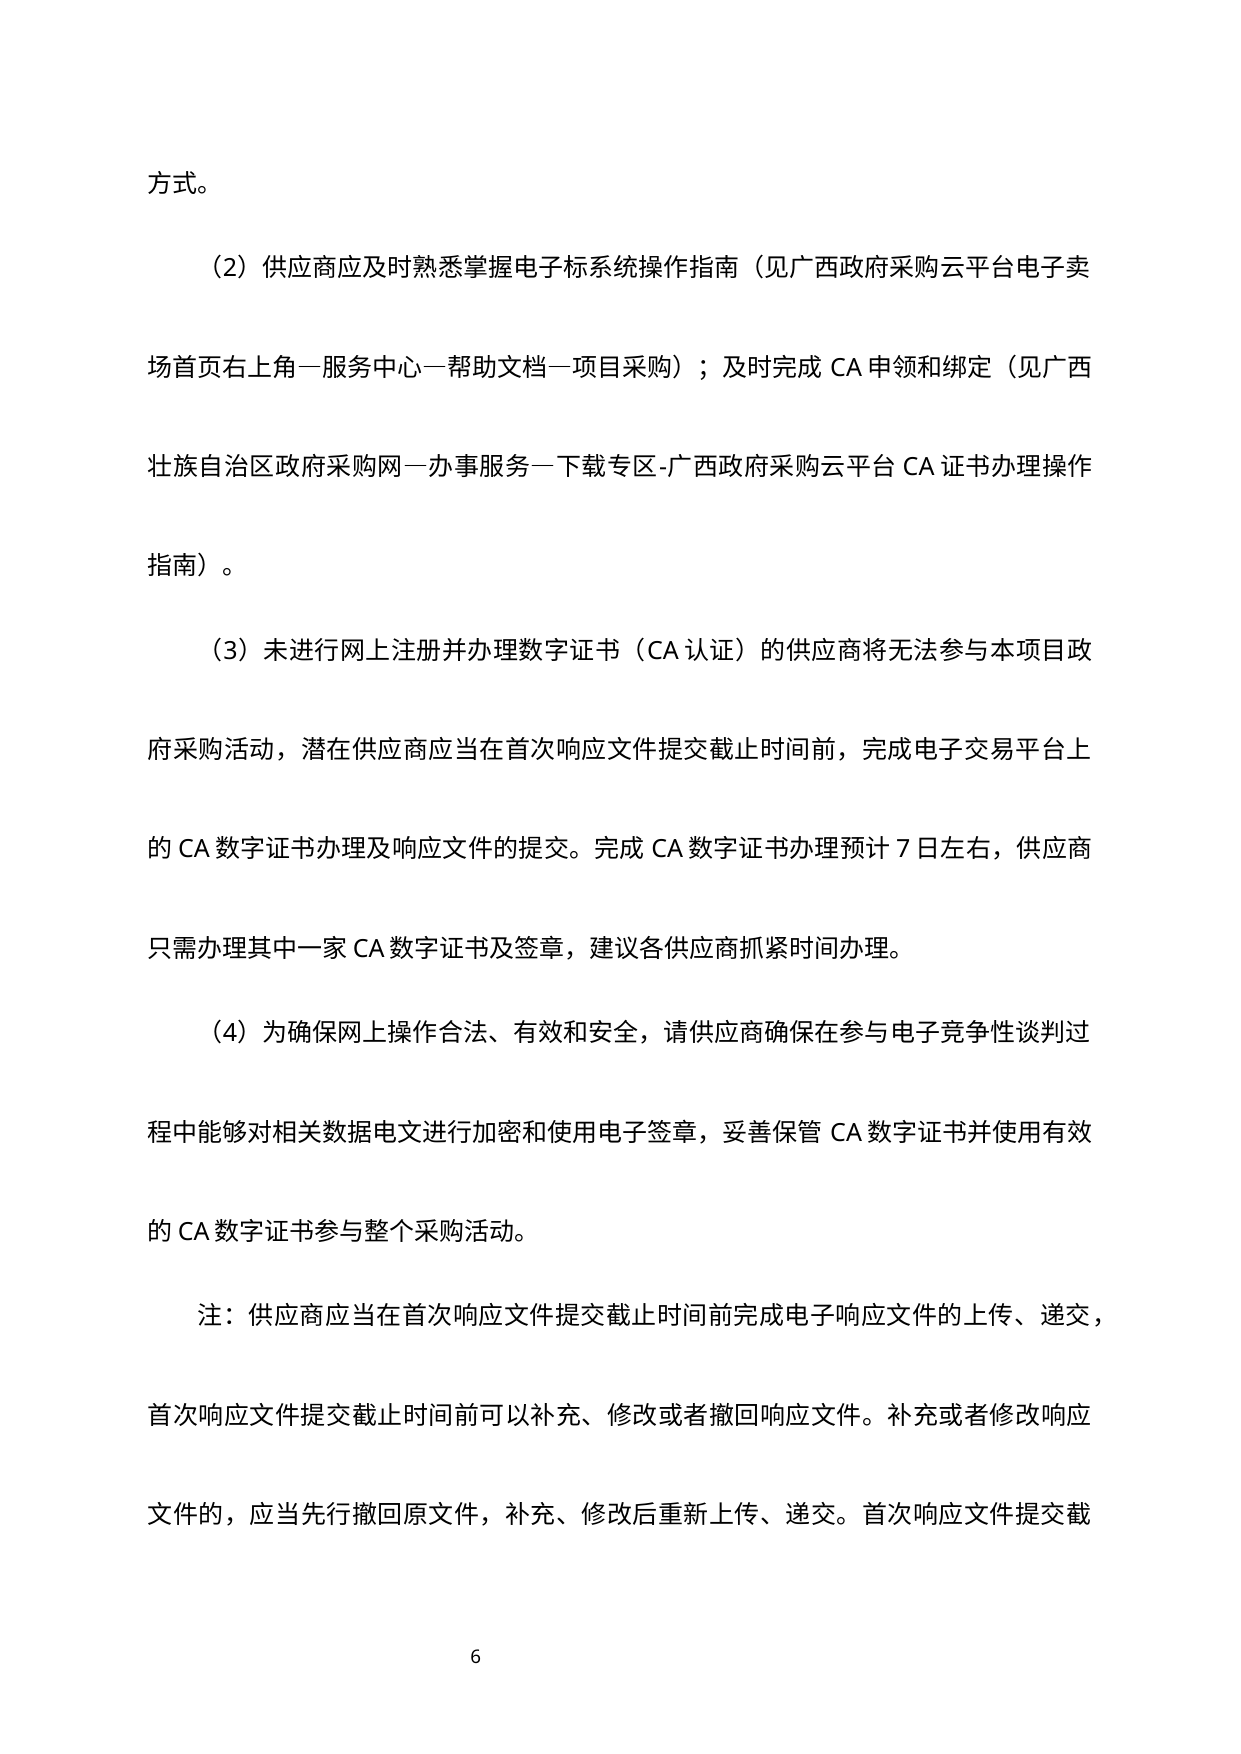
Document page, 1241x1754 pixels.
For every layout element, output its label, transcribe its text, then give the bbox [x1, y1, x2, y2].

text （2）供应商应及时熟悉掌握电子标系统操作指南（见广西政府采购云平台电子卖场首页右上角—服务中心—帮助文档—项目采购）；及时完成CA申领和绑定（见广西壮族自治区政府采购网—办事服务—下载专区-广西政府采购云平台CA证书办理操作指南）。 [148, 233, 1093, 597]
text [148, 1281, 1093, 1546]
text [148, 148, 1093, 214]
text （4）为确保网上操作合法、有效和安全，请供应商确保在参与电子竞争性谈判过程中能够对相关数据电文进行加密和使用电子签章，妥善保管CA数字证书并使用有效的CA数字证书参与整个采购活动。 [148, 998, 1093, 1263]
text （3）未进行网上注册并办理数字证书（CA认证）的供应商将无法参与本项目政府采购活动，潜在供应商应当在首次响应文件提交截止时间前，完成电子交易平台上的CA数字证书办理及响应文件的提交。完成CA数字证书办理预计7日左右，供应商只需办理其中一家CA数字证书及签章，建议各供应商抓紧时间办理。 [148, 615, 1093, 979]
